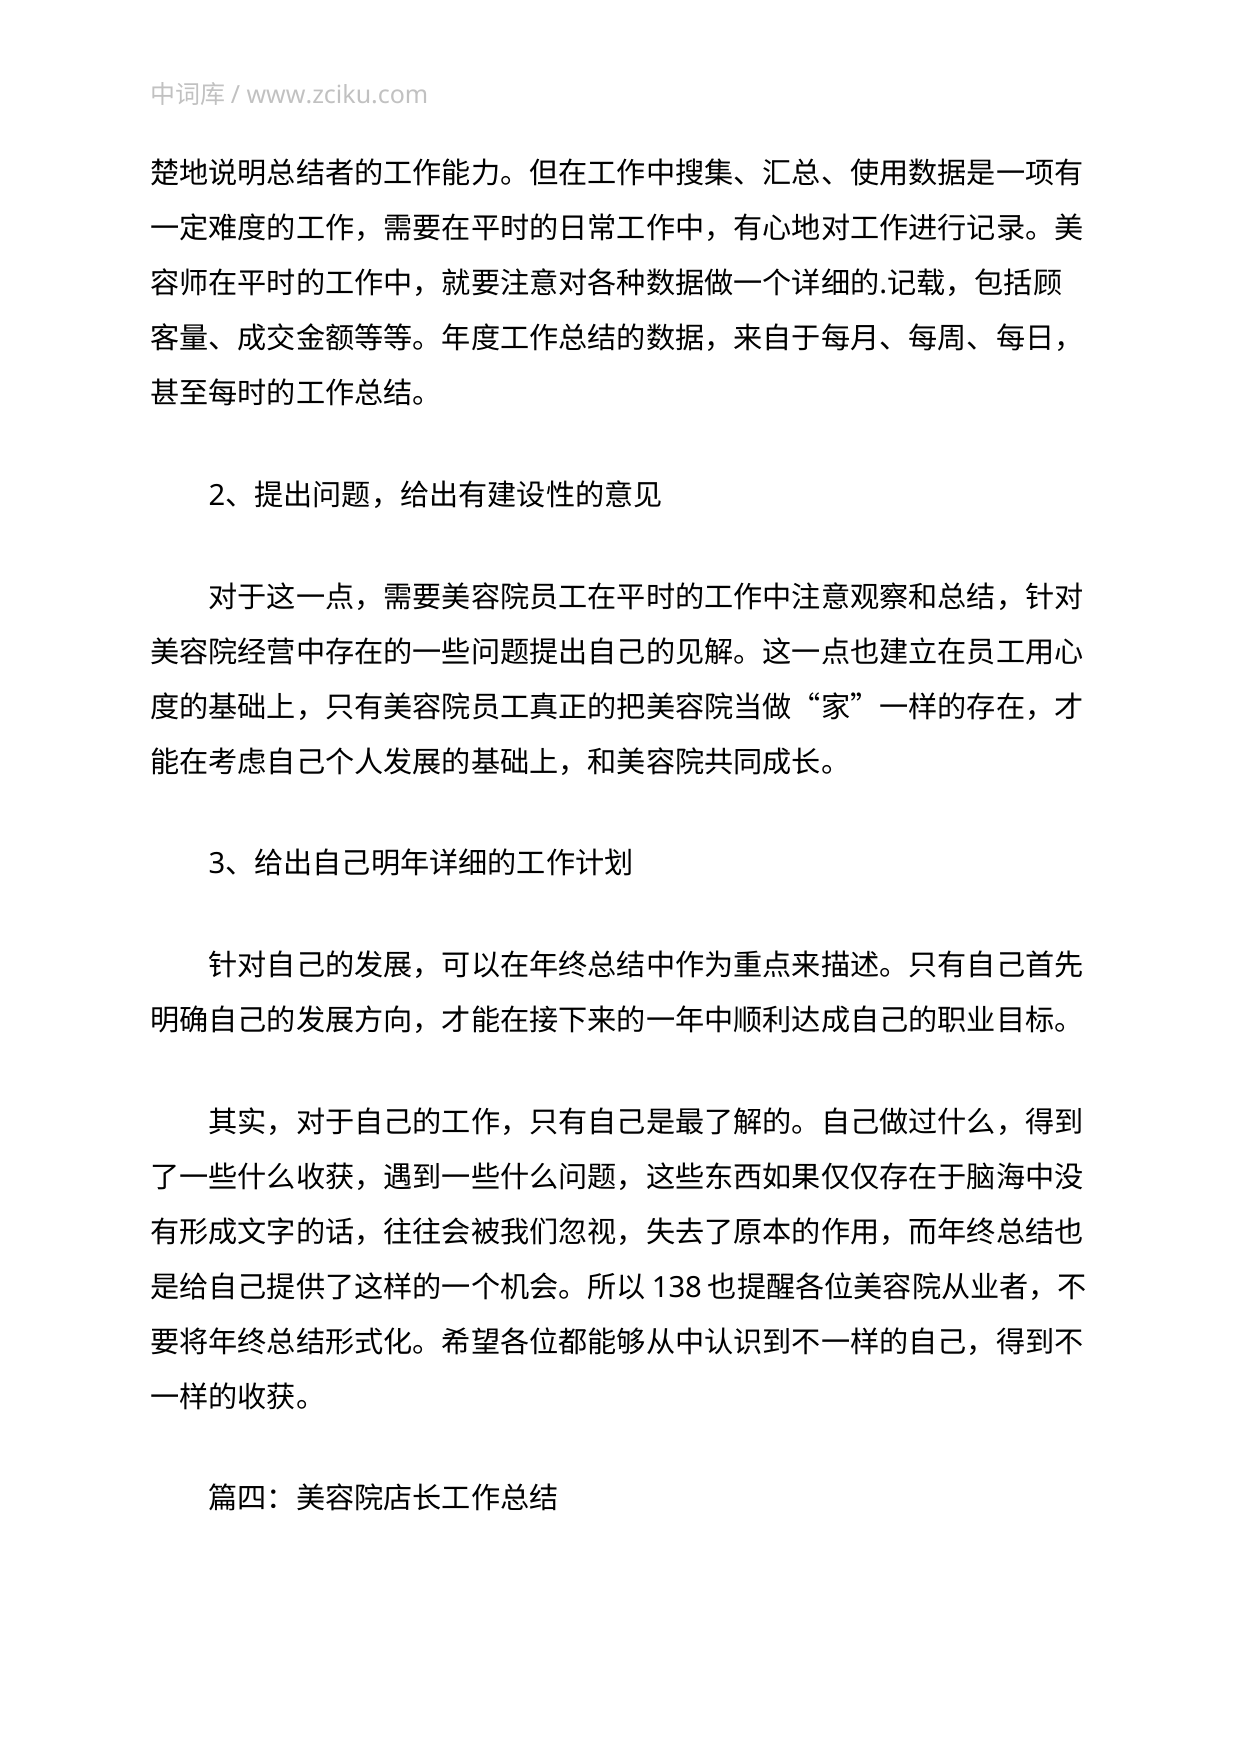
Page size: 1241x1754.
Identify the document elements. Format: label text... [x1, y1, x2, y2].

text 篇四：美容院店长工作总结 [150, 1475, 1090, 1517]
text 其实，对于自己的工作，只有自己是最了解的。自己做过什么，得到了一些什么收获，遇到一些什么问题，这些东西如果仅仅存在于脑海中没有形成文字的话，往往会被我们忽视，失去了原本的作用，而年终总结也是给自己提供了这样的一个机会。所以138也提醒各位美容院从业者，不要将年终总结形式化。希望各位都能够从中认识到不一样的自己，得到不一样的收获。 [150, 1098, 1090, 1415]
text 对于这一点，需要美容院员工在平时的工作中注意观察和总结，针对美容院经营中存在的一些问题提出自己的见解。这一点也建立在员工用心度的基础上，只有美容院员工真正的把美容院当做“家”一样的存在，才能在考虑自己个人发展的基础上，和美容院共同成长。 [150, 573, 1090, 780]
text 2、提出问题，给出有建设性的意见 [150, 471, 1090, 514]
text 3、给出自己明年详细的工作计划 [150, 840, 1090, 882]
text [150, 150, 1090, 412]
text 针对自己的发展，可以在年终总结中作为重点来描述。只有自己首先明确自己的发展方向，才能在接下来的一年中顺利达成自己的职业目标。 [150, 942, 1090, 1039]
